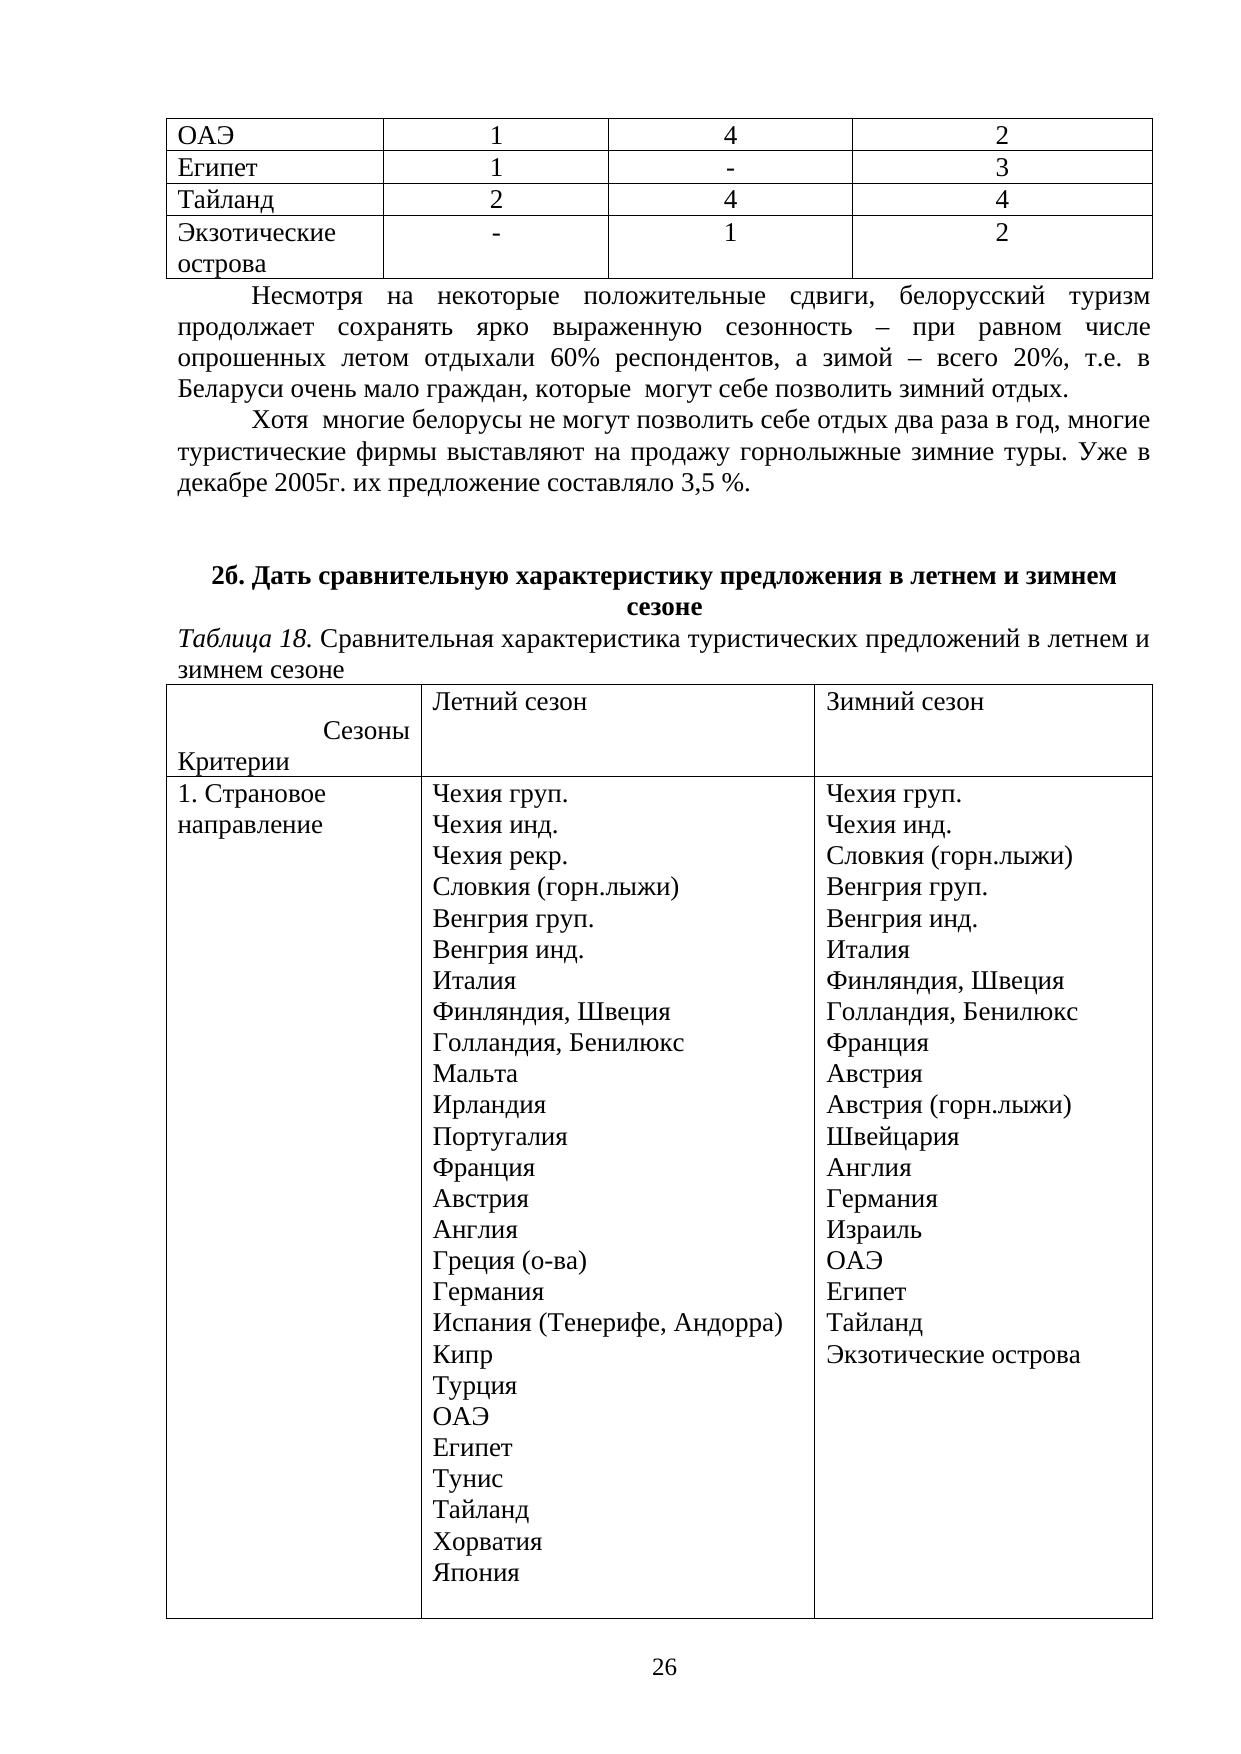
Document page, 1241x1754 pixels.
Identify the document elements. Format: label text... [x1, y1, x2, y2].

table_header Летний сезон [422, 685, 814, 776]
table_cell 4 [609, 184, 852, 215]
table_cell Экзотические острова [167, 216, 383, 278]
table_cell Чехия груп. Чехия инд. Чехия рекр. Словкия (горн.лыжи) Венгрия груп. Венгрия инд. Италия Финляндия, Швеция Голландия, Бенилюкс Мальта Ирландия Португалия Франция Австрия Англия Греция (о-ва) Германия Испания (Тенерифе, Андорра) Кипр Турция ОАЭ Египет Тунис Тайланд Хорватия Япония [422, 777, 814, 1618]
table_cell 1 [384, 151, 608, 182]
table_cell 1. Страновое направление [167, 777, 421, 1618]
text Хотя многие белорусы не могут позволить себе отдых два раза в год, многие туристические фирмы выставляют на продажу горнолыжные зимние туры. Уже в декабре 2005г. их предложение составляло 3,5 %. [177, 404, 1152, 497]
table_cell 4 [853, 184, 1152, 215]
table_cell Тайланд [167, 184, 383, 215]
table_header Зимний сезон [815, 685, 1152, 776]
text Несмотря на некоторые положительные сдвиги, белорусский туризм продолжает сохранять ярко выраженную сезонность – при равном числе опрошенных летом отдыхали 60% респондентов, а зимой – всего 20%, т.е. в Беларуси очень мало граждан, которые могут себе позволить зимний отдых. [177, 279, 1152, 404]
table_cell 3 [853, 151, 1152, 182]
text 2б. Дать сравнительную характеристику предложения в летнем и зимнем сезоне [177, 559, 1152, 622]
table_header Сезоны Критерии [167, 685, 421, 776]
table_cell Чехия груп. Чехия инд. Словкия (горн.лыжи) Венгрия груп. Венгрия инд. Италия Финляндия, Швеция Голландия, Бенилюкс Франция Австрия Австрия (горн.лыжи) Швейцария Англия Германия Израиль ОАЭ Египет Тайланд Экзотические острова [815, 777, 1152, 1618]
table_cell - [384, 216, 608, 278]
table_cell 1 [609, 216, 852, 278]
table_cell 2 [853, 119, 1152, 150]
table_cell Египет [167, 151, 383, 182]
table_cell - [609, 151, 852, 182]
table_cell 2 [384, 184, 608, 215]
table_cell 2 [853, 216, 1152, 278]
table_cell 4 [609, 119, 852, 150]
table_cell ОАЭ [167, 119, 383, 150]
text Таблица 18. Сравнительная характеристика туристических предложений в летнем и зимнем сезоне [177, 622, 1152, 684]
table_cell 1 [384, 119, 608, 150]
